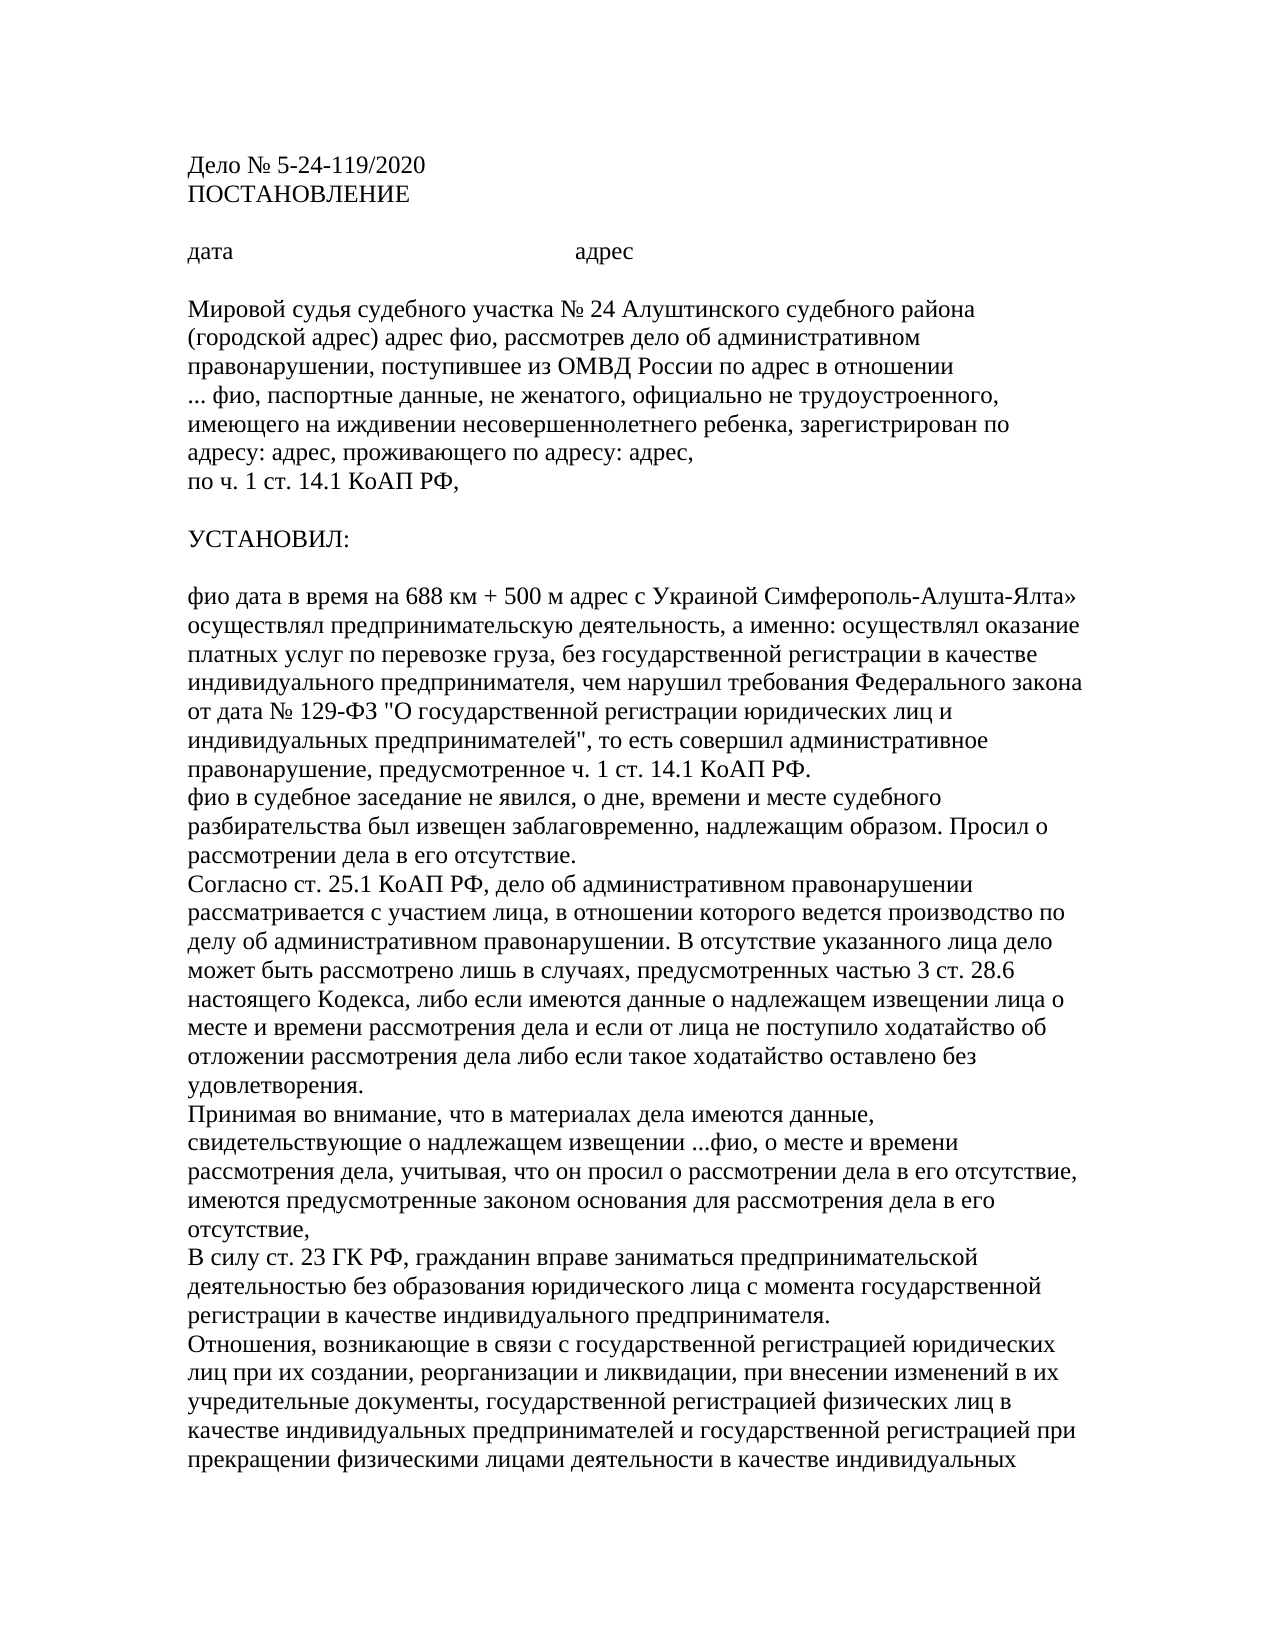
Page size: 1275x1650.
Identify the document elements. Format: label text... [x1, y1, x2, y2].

text В силу ст. 23 ГК РФ, гражданин вправе заниматься предпринимательской деятельностью без образования юридического лица с момента государственной регистрации в качестве индивидуального предпринимателя. [187, 1242, 1087, 1329]
text Мировой судья судебного участка № 24 Алуштинского судебного района (городской адрес) адрес фио, рассмотрев дело об административном правонарушении, поступившее из ОМВД России по адрес в отношении [187, 294, 1087, 380]
text ... фио, паспортные данные, не женатого, официально не трудоустроенного, имеющего на иждивении несовершеннолетнего ребенка, зарегистрирован по адресу: адрес, проживающего по адресу: адрес, [187, 380, 1087, 466]
text Принимая во внимание, что в материалах дела имеются данные, свидетельствующие о надлежащем извещении ...фио, о месте и времени рассмотрения дела, учитывая, что он просил о рассмотрении дела в его отсутствие, имеются предусмотренные законом основания для рассмотрения дела в его отсутствие, [187, 1099, 1087, 1242]
text дата адрес [187, 236, 1087, 265]
text ПОСТАНОВЛЕНИЕ [187, 179, 1087, 207]
text по ч. 1 ст. 14.1 КоАП РФ, [187, 466, 1087, 495]
text Согласно ст. 25.1 КоАП РФ, дело об административном правонарушении рассматривается с участием лица, в отношении которого ведется производство по делу об административном правонарушении. В отсутствие указанного лица дело может быть рассмотрено лишь в случаях, предусмотренных частью 3 ст. 28.6 настоящего Кодекса, либо если имеются данные о надлежащем извещении лица о месте и времени рассмотрения дела и если от лица не поступило ходатайство об отложении рассмотрения дела либо если такое ходатайство оставлено без удовлетворения. [187, 869, 1087, 1099]
text УСТАНОВИЛ: [187, 524, 1087, 552]
text фио дата в время на 688 км + 500 м адрес с Украиной Симферополь-Алушта-Ялта» осуществлял предпринимательскую деятельность, а именно: осуществлял оказание платных услуг по перевозке груза, без государственной регистрации в качестве индивидуального предпринимателя, чем нарушил требования Федерального закона от дата № 129-ФЗ "О государственной регистрации юридических лиц и индивидуальных предпринимателей", то есть совершил административное правонарушение, предусмотренное ч. 1 ст. 14.1 КоАП РФ. [187, 581, 1087, 782]
text Дело № 5-24-119/2020 [187, 150, 1087, 179]
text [187, 1329, 1087, 1472]
text фио в судебное заседание не явился, о дне, времени и месте судебного разбирательства был извещен заблаговременно, надлежащим образом. Просил о рассмотрении дела в его отсутствие. [187, 782, 1087, 869]
